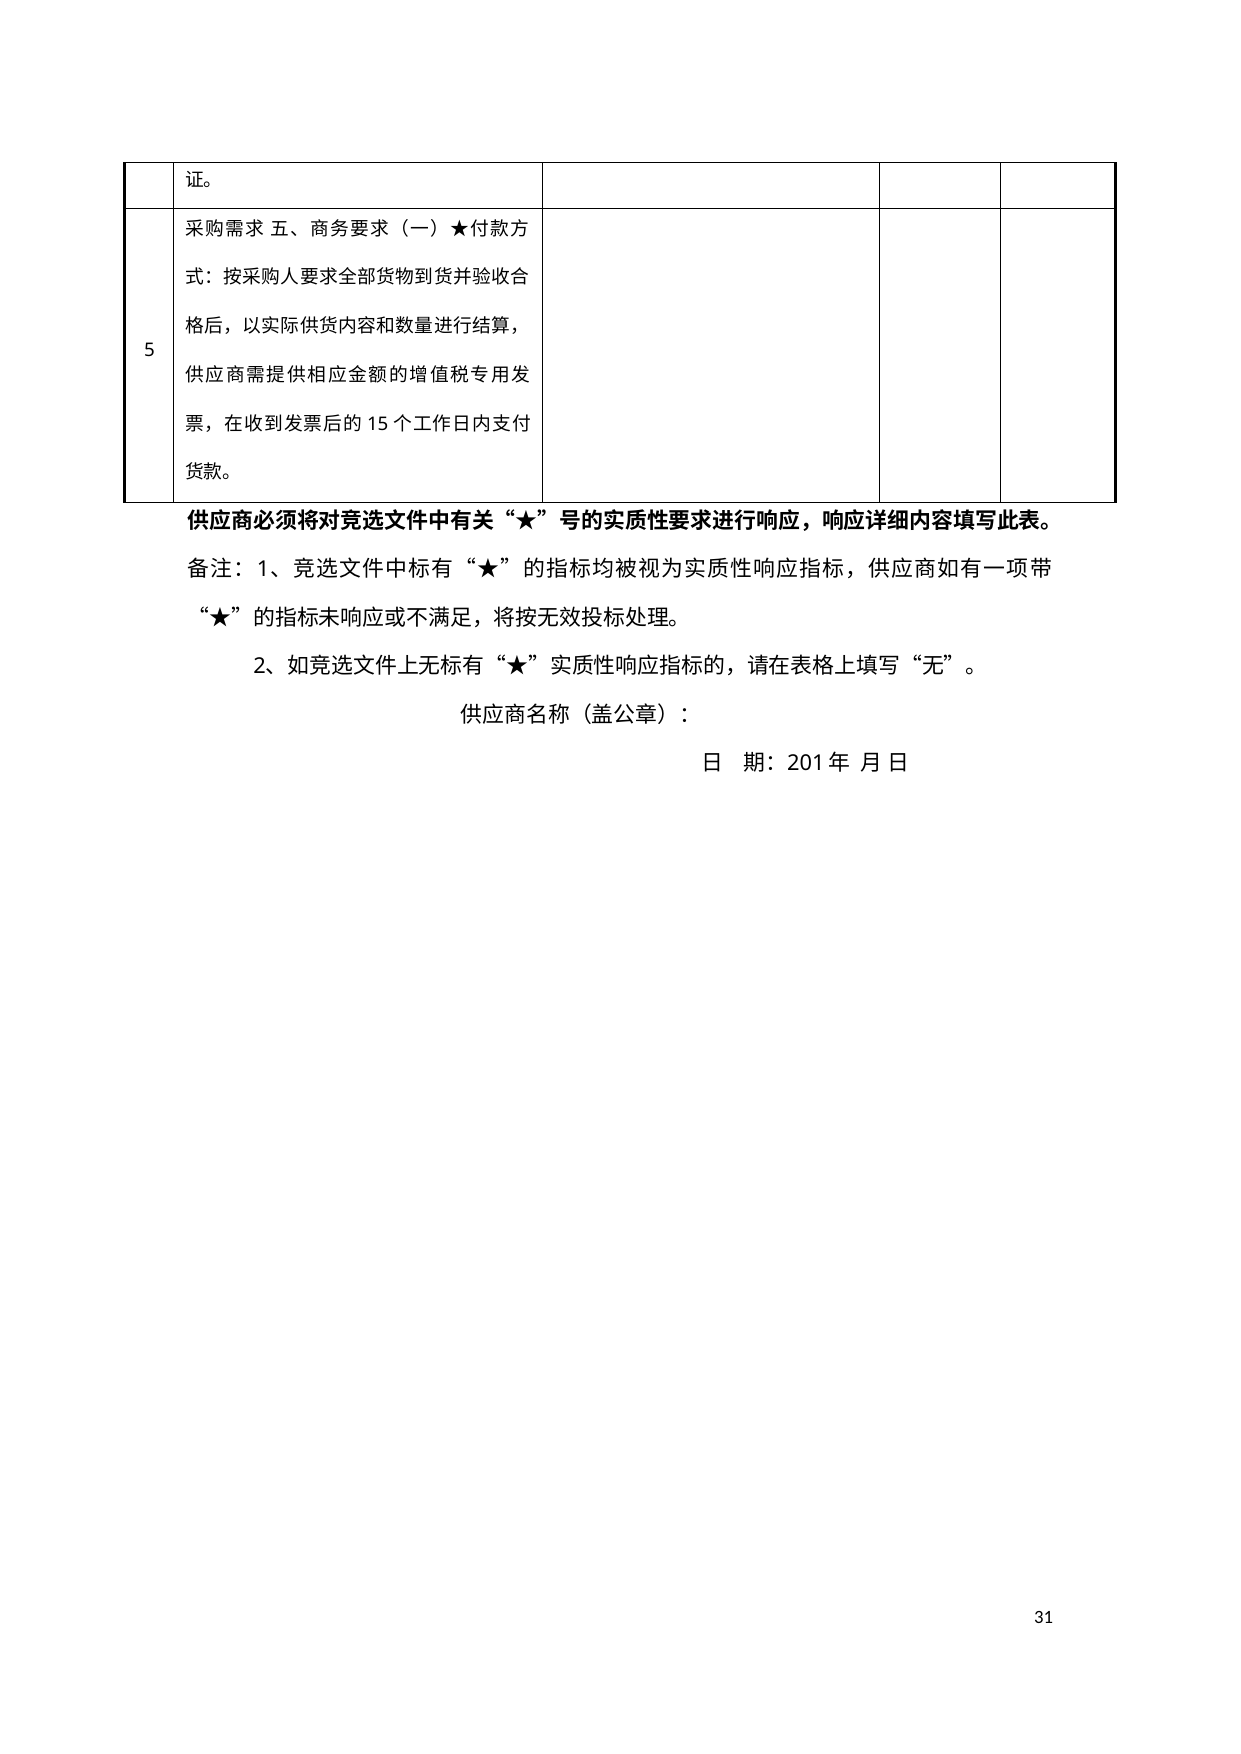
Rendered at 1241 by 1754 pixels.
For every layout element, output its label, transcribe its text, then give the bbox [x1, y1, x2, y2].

table_cell [1001, 163, 1114, 207]
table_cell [174, 163, 542, 207]
text 日 期：201年 月 日 [187, 745, 1053, 777]
table_cell [543, 209, 879, 502]
table_cell 4 [126, 163, 173, 207]
table_cell [1001, 209, 1114, 502]
table_cell [543, 163, 879, 207]
table_cell 采购需求 五、商务要求（一）★付款方式：按采购人要求全部货物到货并验收合格后，以实际供货内容和数量进行结算，供应商需提供相应金额的增值税专用发票，在收到发票后的15个工作日内支付货款。 [174, 209, 542, 502]
table_cell [880, 163, 1000, 207]
table_cell [880, 209, 1000, 502]
text 2、如竞选文件上无标有“★”实质性响应指标的，请在表格上填写“无”。 [187, 648, 1053, 681]
text 供应商必须将对竞选文件中有关“★”号的实质性要求进行响应，响应详细内容填写此表。 [187, 503, 1053, 535]
text 供应商名称（盖公章）： [187, 696, 1053, 729]
table_cell 5 [126, 209, 173, 502]
text 备注：1、竞选文件中标有“★”的指标均被视为实质性响应指标，供应商如有一项带“★”的指标未响应或不满足，将按无效投标处理。 [187, 551, 1053, 632]
